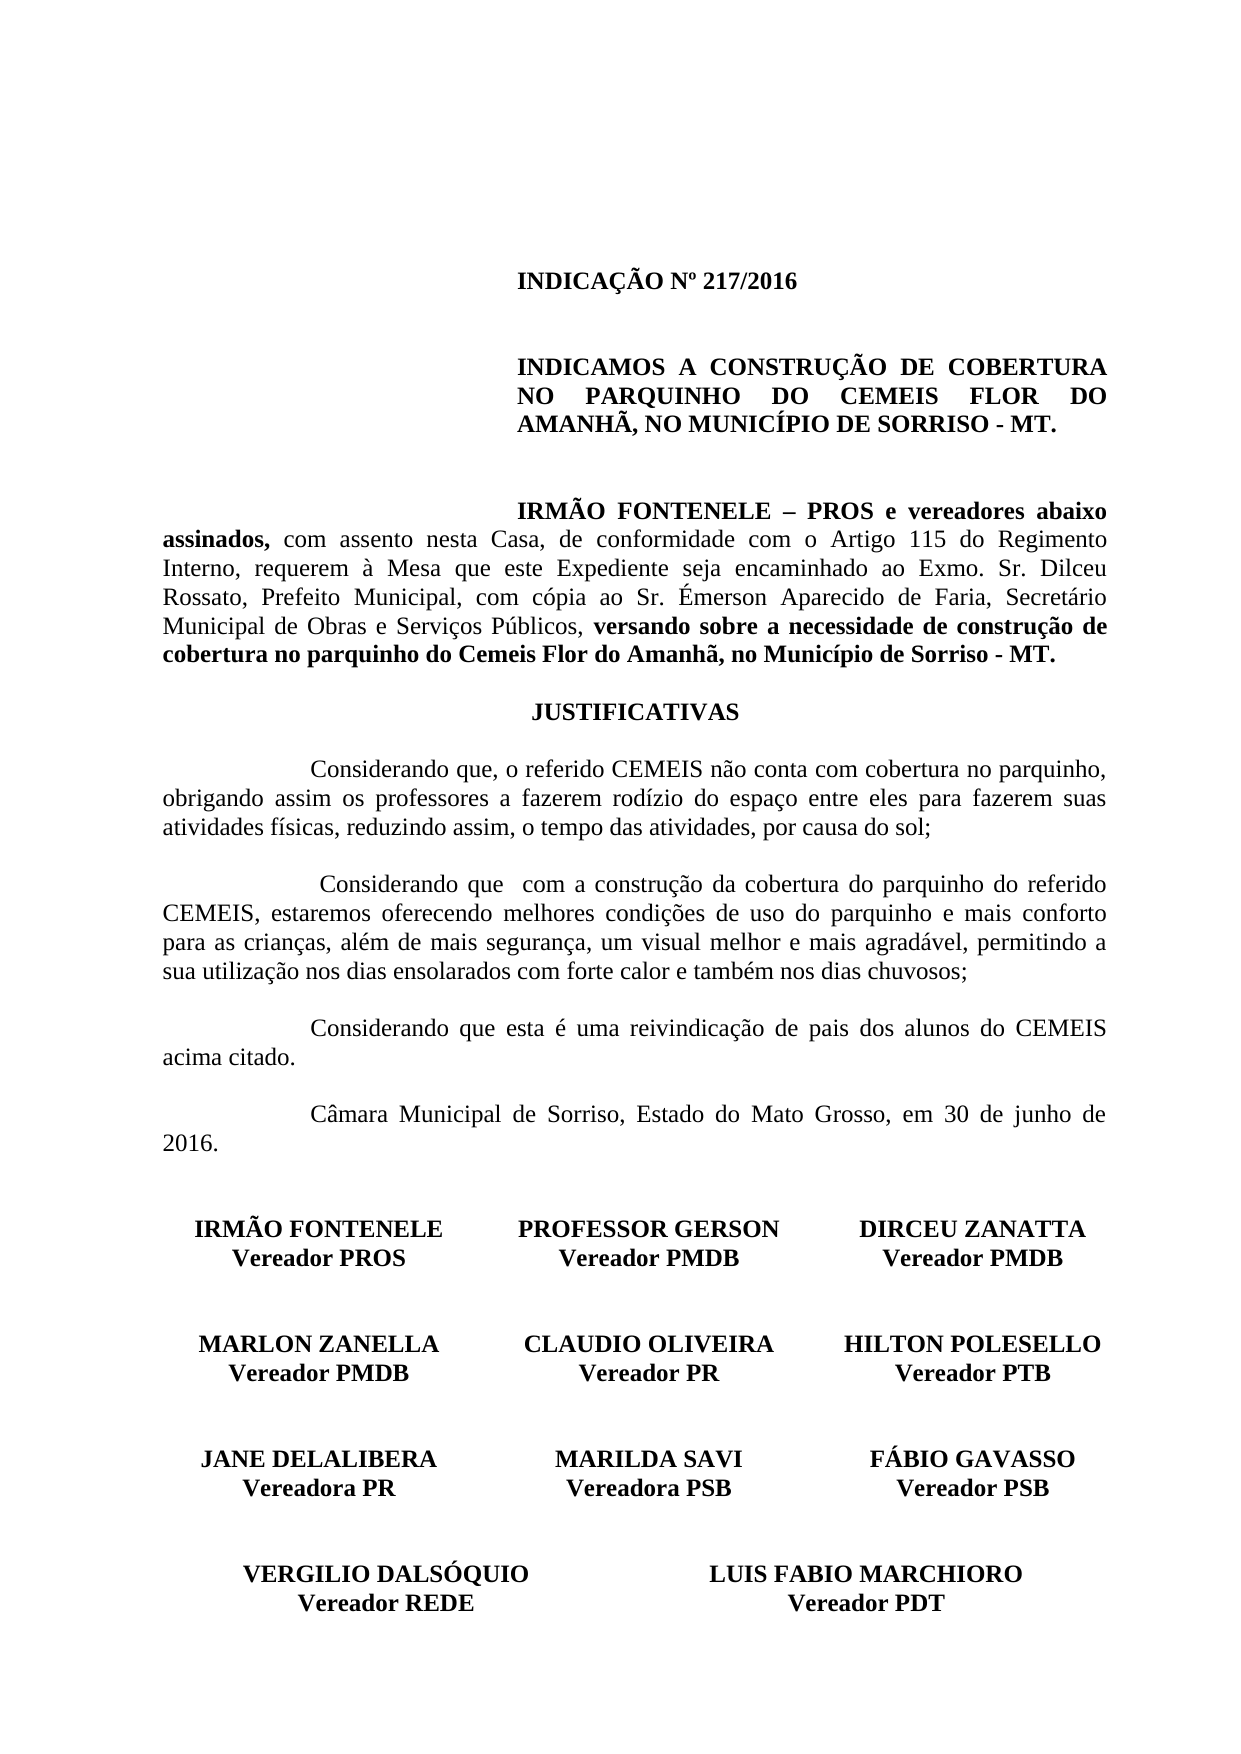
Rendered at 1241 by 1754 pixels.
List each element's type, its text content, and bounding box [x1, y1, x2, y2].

table_cell CLAUDIO OLIVEIRA Vereador PR [475, 1330, 823, 1444]
table_cell VERGILIO DALSÓQUIO Vereador REDE [163, 1560, 609, 1617]
subtitle INDICAMOS A CONSTRUÇÃO DE COBERTURA NO PARQUINHO DO CEMEIS FLOR DO AMANHÃ, NO MUNICÍPIO DE SORRISO - MT. [517, 352, 1108, 438]
table_header DIRCEU ZANATTA Vereador PMDB [823, 1215, 1122, 1329]
table_cell JANE DELALIBERA Vereadora PR [163, 1445, 475, 1559]
table_cell LUIS FABIO MARCHIORO Vereador PDT [609, 1560, 1122, 1617]
table_cell MARILDA SAVI Vereadora PSB [475, 1445, 823, 1559]
text Considerando que, o referido CEMEIS não conta com cobertura no parquinho, obrigando assim os professores a fazerem rodízio do espaço entre eles para fazerem suas atividades físicas, reduzindo assim, o tempo das atividades, por causa do sol; [162, 754, 1107, 841]
table_cell FÁBIO GAVASSO Vereador PSB [823, 1445, 1122, 1559]
text IRMÃO FONTENELE – PROS e vereadores abaixo assinados, com assento nesta Casa, de conformidade com o Artigo 115 do Regimento Interno, requerem à Mesa que este Expediente seja encaminhado ao Exmo. Sr. Dilceu Rossato, Prefeito Municipal, com cópia ao Sr. Émerson Aparecido de Faria, Secretário Municipal de Obras e Serviços Públicos, versando sobre a necessidade de construção de cobertura no parquinho do Cemeis Flor do Amanhã, no Município de Sorriso - MT. [162, 496, 1108, 668]
table_cell MARLON ZANELLA Vereador PMDB [163, 1330, 475, 1444]
text Câmara Municipal de Sorriso, Estado do Mato Grosso, em 30 de junho de 2016. [162, 1099, 1107, 1157]
subtitle INDICAÇÃO Nº 217/2016 [517, 266, 1108, 294]
table_header IRMÃO FONTENELE Vereador PROS [163, 1215, 475, 1329]
text Considerando que esta é uma reivindicação de pais dos alunos do CEMEIS acima citado. [162, 1013, 1108, 1071]
table_header PROFESSOR GERSON Vereador PMDB [475, 1215, 823, 1329]
table_cell HILTON POLESELLO Vereador PTB [823, 1330, 1122, 1444]
text JUSTIFICATIVAS [162, 697, 1108, 726]
text Considerando que com a construção da cobertura do parquinho do referido CEMEIS, estaremos oferecendo melhores condições de uso do parquinho e mais conforto para as crianças, além de mais segurança, um visual melhor e mais agradável, permitindo a sua utilização nos dias ensolarados com forte calor e também nos dias chuvosos; [162, 869, 1107, 984]
